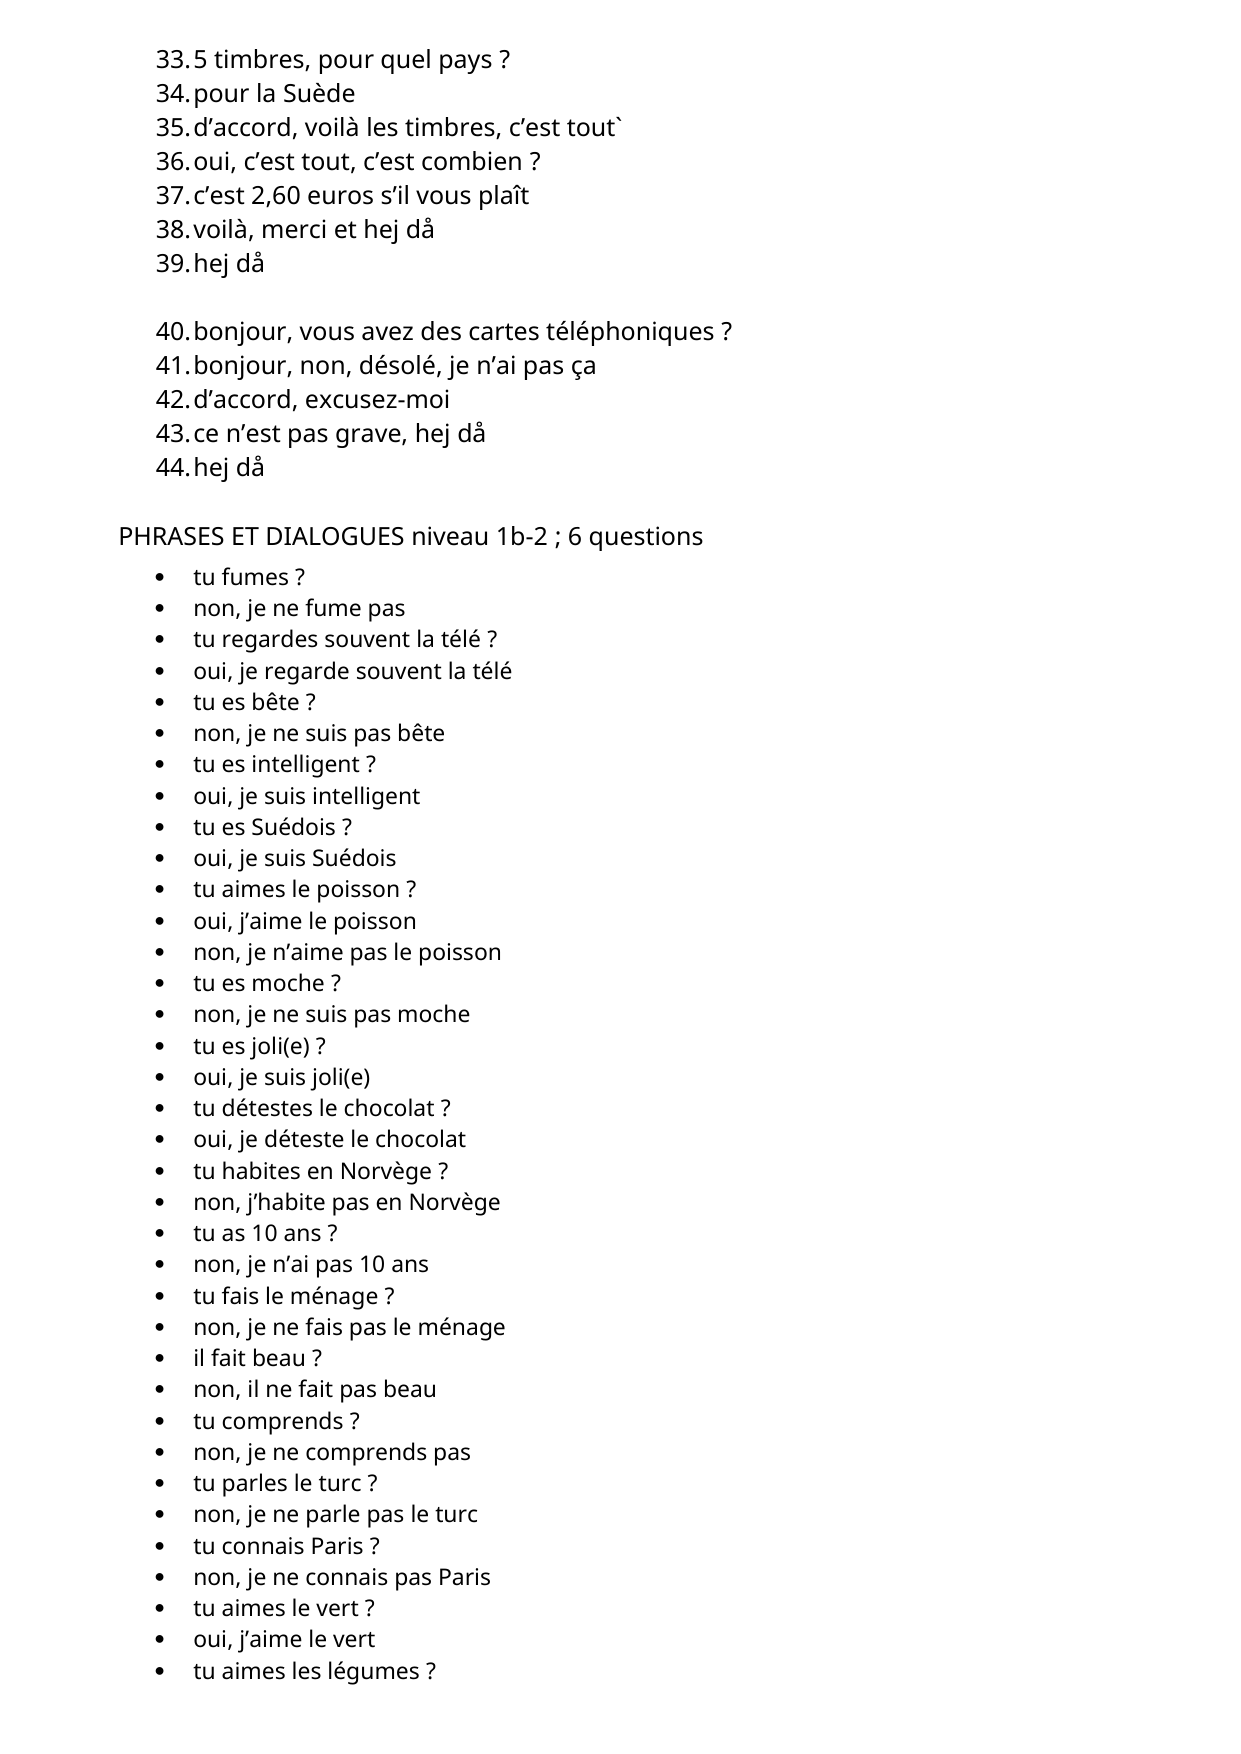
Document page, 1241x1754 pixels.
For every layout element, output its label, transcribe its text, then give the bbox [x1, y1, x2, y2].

list non, je ne comprends pas [156, 1436, 1199, 1467]
list tu connais Paris ? [156, 1529, 1199, 1561]
list non, il ne fait pas beau [156, 1373, 1199, 1404]
list bonjour, vous avez des cartes téléphoniques ? [156, 314, 1199, 348]
list oui, c’est tout, c’est combien ? [156, 143, 1199, 178]
list non, je ne suis pas moche [156, 998, 1199, 1029]
list tu as 10 ans ? [156, 1217, 1199, 1248]
list oui, je suis intelligent [156, 779, 1199, 811]
list non, je ne parle pas le turc [156, 1498, 1199, 1529]
list tu es joli(e) ? [156, 1029, 1199, 1061]
list non, je ne fume pas [156, 592, 1199, 623]
list non, je n’ai pas 10 ans [156, 1248, 1199, 1279]
list 5 timbres, pour quel pays ? [156, 41, 1199, 75]
list non, je ne suis pas bête [156, 717, 1199, 748]
list non, je ne fais pas le ménage [156, 1311, 1199, 1342]
list tu comprends ? [156, 1404, 1199, 1436]
list tu regardes souvent la télé ? [156, 623, 1199, 654]
text PHRASES ET DIALOGUES niveau 1b-2 ; 6 questions [118, 518, 1199, 552]
list oui, je regarde souvent la télé [156, 654, 1199, 686]
list d’accord, voilà les timbres, c’est tout` [156, 109, 1199, 143]
list oui, je suis joli(e) [156, 1061, 1199, 1092]
list c’est 2,60 euros s’il vous plaît [156, 178, 1199, 212]
list tu habites en Norvège ? [156, 1154, 1199, 1186]
list il fait beau ? [156, 1342, 1199, 1373]
list hej då [156, 450, 1199, 484]
list tu aimes les légumes ? [156, 1654, 1199, 1686]
list tu détestes le chocolat ? [156, 1092, 1199, 1123]
list tu parles le turc ? [156, 1467, 1199, 1498]
list non, je n’aime pas le poisson [156, 936, 1199, 967]
list voilà, merci et hej då [156, 212, 1199, 246]
list tu aimes le poisson ? [156, 873, 1199, 904]
list ce n’est pas grave, hej då [156, 416, 1199, 450]
list oui, je déteste le chocolat [156, 1123, 1199, 1154]
list tu es bête ? [156, 686, 1199, 717]
list oui, j’aime le vert [156, 1623, 1199, 1654]
list oui, je suis Suédois [156, 842, 1199, 873]
list d’accord, excusez-moi [156, 382, 1199, 416]
list non, je ne connais pas Paris [156, 1561, 1199, 1592]
list tu fumes ? [156, 561, 1199, 592]
list tu es intelligent ? [156, 748, 1199, 779]
list tu fais le ménage ? [156, 1279, 1199, 1311]
list oui, j’aime le poisson [156, 904, 1199, 936]
list pour la Suède [156, 75, 1199, 109]
list tu es Suédois ? [156, 811, 1199, 842]
list tu es moche ? [156, 967, 1199, 998]
list hej då [156, 246, 1199, 280]
list non, j’habite pas en Norvège [156, 1186, 1199, 1217]
list tu aimes le vert ? [156, 1592, 1199, 1623]
list bonjour, non, désolé, je n’ai pas ça [156, 348, 1199, 382]
